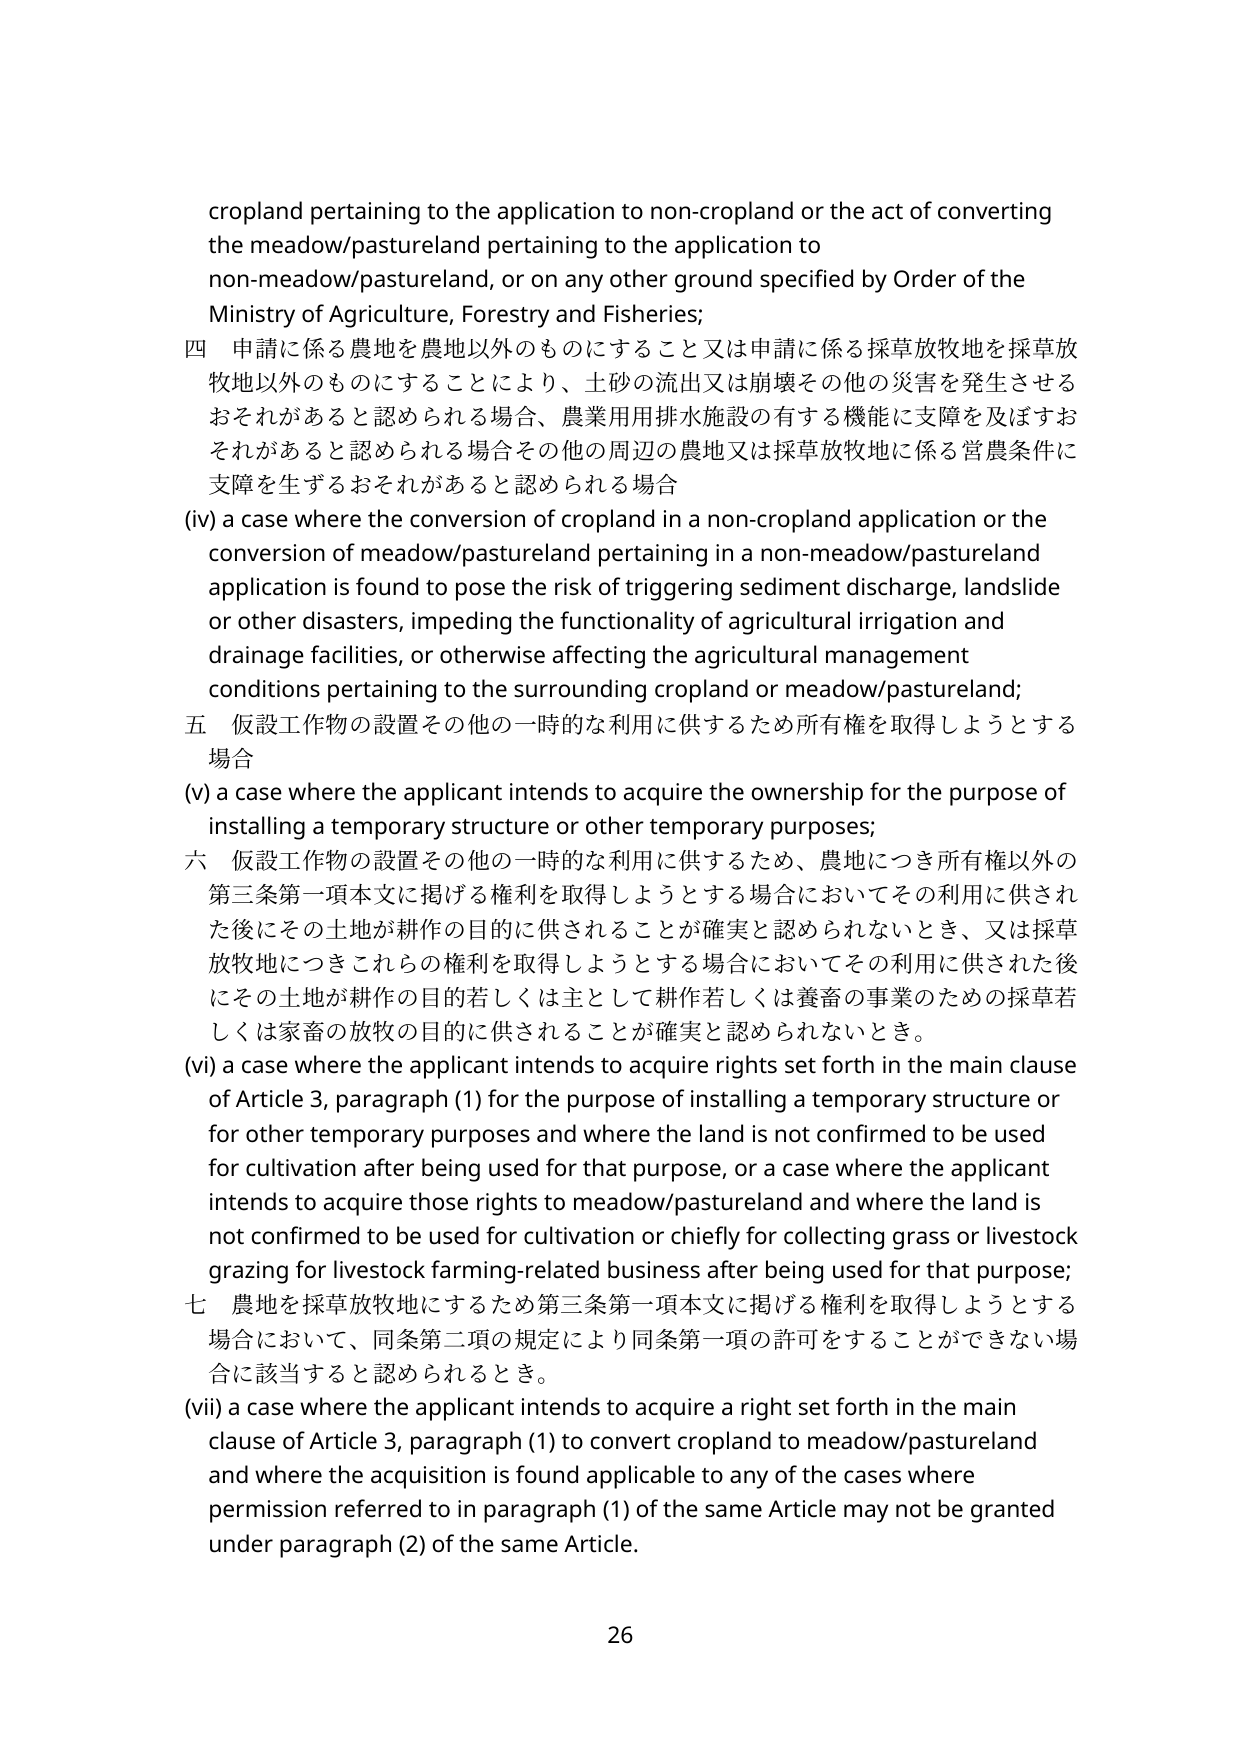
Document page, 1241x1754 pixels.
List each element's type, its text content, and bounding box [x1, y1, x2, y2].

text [184, 194, 1079, 330]
text (vii) a case where the applicant intends to acquire a right set forth in the main clause of Article 3, paragraph (1) to convert cropland to meadow/pastureland and where the acquisition is found applicable to any of the cases where permission referred to in paragraph (1) of the same Article may not be granted under paragraph (2) of the same Article. [184, 1389, 1079, 1560]
text 六 仮設工作物の設置その他の一時的な利用に供するため、農地につき所有権以外の第三条第一項本文に掲げる権利を取得しようとする場合においてその利用に供された後にその土地が耕作の目的に供されることが確実と認められないとき、又は採草放牧地につきこれらの権利を取得しようとする場合においてその利用に供された後にその土地が耕作の目的若しくは主として耕作若しくは養畜の事業のための採草若しくは家畜の放牧の目的に供されることが確実と認められないとき。 [184, 843, 1079, 1048]
text (iv) a case where the conversion of cropland in a non-cropland application or the conversion of meadow/pastureland pertaining in a non-meadow/pastureland application is found to pose the risk of triggering sediment discharge, landslide or other disasters, impeding the functionality of agricultural irrigation and drainage facilities, or otherwise affecting the agricultural management conditions pertaining to the surrounding cropland or meadow/pastureland; [184, 501, 1079, 706]
text (vi) a case where the applicant intends to acquire rights set forth in the main clause of Article 3, paragraph (1) for the purpose of installing a temporary structure or for other temporary purposes and where the land is not confirmed to be used for cultivation after being used for that purpose, or a case where the applicant intends to acquire those rights to meadow/pastureland and where the land is not confirmed to be used for cultivation or chiefly for collecting grass or livestock grazing for livestock farming-related business after being used for that purpose; [184, 1048, 1079, 1287]
text 七 農地を採草放牧地にするため第三条第一項本文に掲げる権利を取得しようとする場合において、同条第二項の規定により同条第一項の許可をすることができない場合に該当すると認められるとき。 [184, 1287, 1079, 1389]
text 五 仮設工作物の設置その他の一時的な利用に供するため所有権を取得しようとする場合 [184, 706, 1079, 774]
text 四 申請に係る農地を農地以外のものにすること又は申請に係る採草放牧地を採草放牧地以外のものにすることにより、土砂の流出又は崩壊その他の災害を発生させるおそれがあると認められる場合、農業用用排水施設の有する機能に支障を及ぼすおそれがあると認められる場合その他の周辺の農地又は採草放牧地に係る営農条件に支障を生ずるおそれがあると認められる場合 [184, 330, 1079, 501]
text (v) a case where the applicant intends to acquire the ownership for the purpose of installing a temporary structure or other temporary purposes; [184, 774, 1079, 843]
